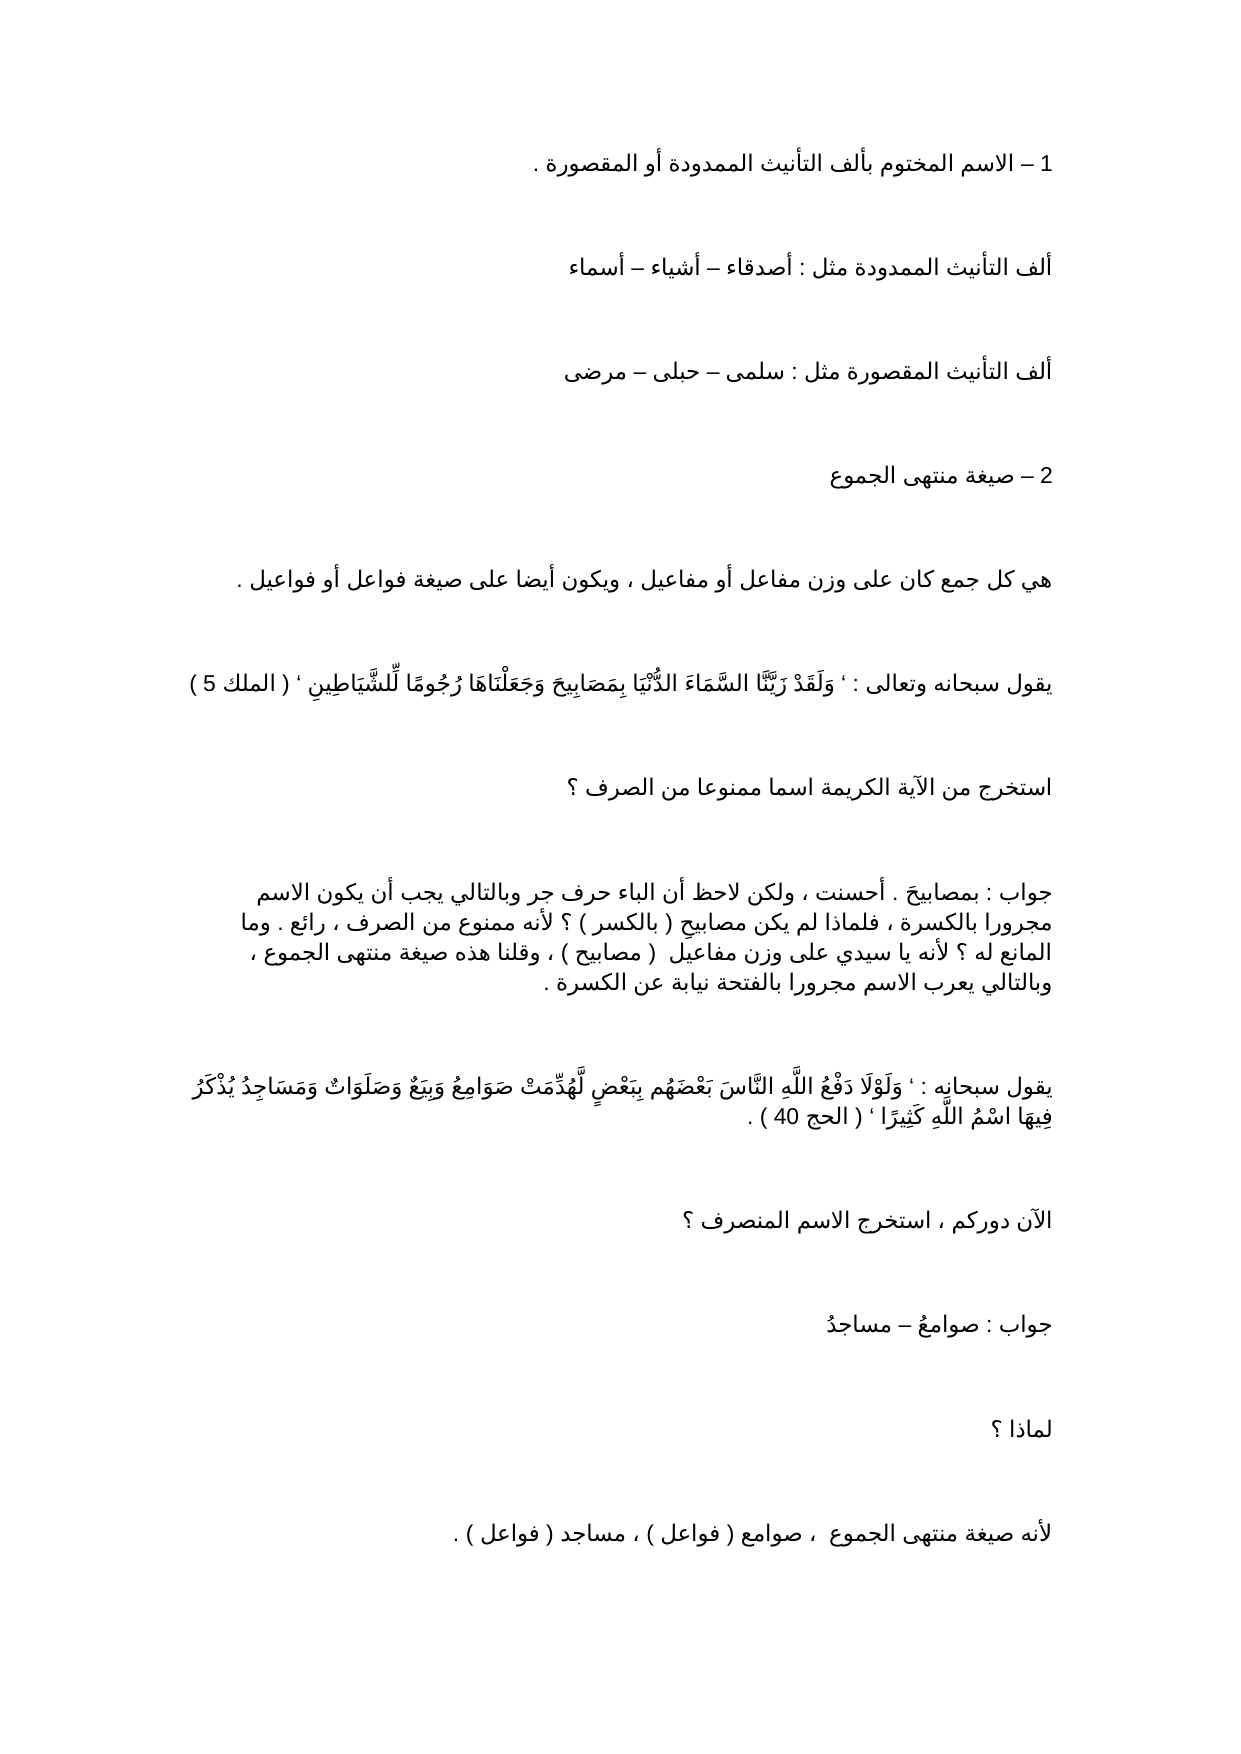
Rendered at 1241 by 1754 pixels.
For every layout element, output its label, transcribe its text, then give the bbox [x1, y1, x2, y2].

text الآن دوركم ، استخرج الاسم المنصرف ؟ [187, 1207, 1053, 1234]
text استخرج من الآية الكريمة اسما ممنوعا من الصرف ؟ [187, 774, 1053, 801]
text جواب : بمصابيحَ . أحسنت ، ولكن لاحظ أن الباء حرف جر وبالتالي يجب أن يكون الاسم مجرورا بالكسرة ، فلماذا لم يكن مصابيحِ ( بالكسر ) ؟ لأنه ممنوع من الصرف ، رائع . وما المانع له ؟ لأنه يا سيدي على وزن مفاعيل ( مصابيح ) ، وقلنا هذه صيغة منتهى الجموع ، وبالتالي يعرب الاسم مجرورا بالفتحة نيابة عن الكسرة . [187, 878, 1053, 995]
text ألف التأنيث الممدودة مثل : أصدقاء – أشياء – أسماء [187, 254, 1053, 280]
text يقول سبحانه وتعالى : ‘ وَلَقَدْ زَيَّنَّا السَّمَاءَ الدُّنْيَا بِمَصَابِيحَ وَجَعَلْنَاهَا رُجُومًا لِّلشَّيَاطِينِ ‘ ( الملك 5 ) [187, 670, 1053, 697]
text لماذا ؟ [187, 1416, 1053, 1442]
text يقول سبحانه : ‘ وَلَوْلَا دَفْعُ اللَّهِ النَّاسَ بَعْضَهُم بِبَعْضٍ لَّهُدِّمَتْ صَوَامِعُ وَبِيَعٌ وَصَلَوَاتٌ وَمَسَاجِدُ يُذْكَرُ فِيهَا اسْمُ اللَّهِ كَثِيرًا ‘ ( الحج 40 ) . [187, 1073, 1053, 1130]
text جواب : صوامعُ – مساجدُ [187, 1311, 1053, 1338]
text 1 – الاسم المختوم بألف التأنيث الممدودة أو المقصورة . [187, 150, 1053, 176]
text هي كل جمع كان على وزن مفاعل أو مفاعيل ، ويكون أيضا على صيغة فواعل أو فواعيل . [187, 566, 1053, 593]
text ألف التأنيث المقصورة مثل : سلمى – حبلى – مرضى [187, 358, 1053, 384]
text 2 – صيغة منتهى الجموع [187, 462, 1053, 488]
text لأنه صيغة منتهى الجموع ، صوامع ( فواعل ) ، مساجد ( فواعل ) . [187, 1519, 1053, 1546]
